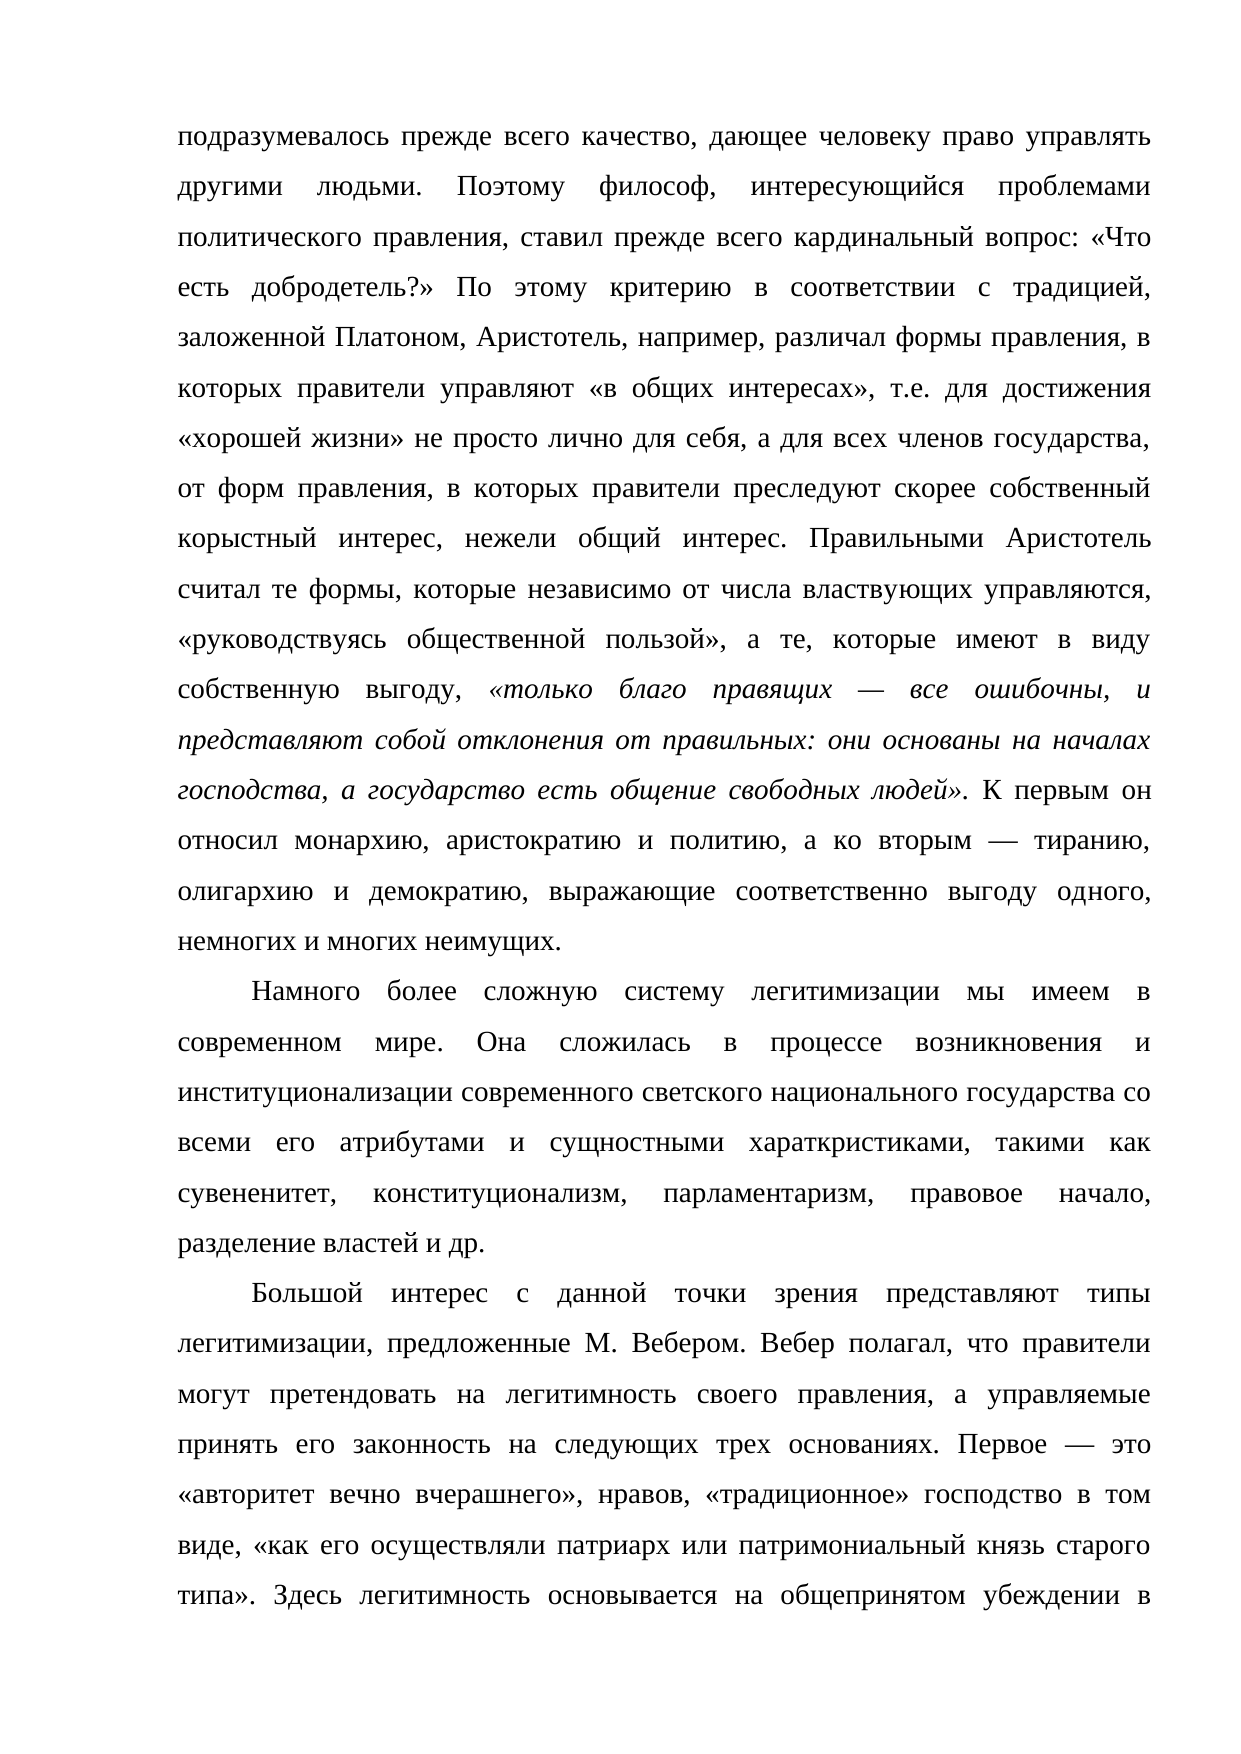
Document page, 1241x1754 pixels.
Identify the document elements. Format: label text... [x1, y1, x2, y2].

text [177, 118, 1152, 957]
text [177, 1275, 1152, 1611]
text Намного более сложную систему легитимизации мы имеем в современном мире. Она сложилась в процессе возникновения и институционализации современного светского национального государства со всеми его атрибутами и сущностными хараткристиками, такими как сувененитет, конституционализм, парламентаризм, правовое начало, разделение властей и др. [177, 973, 1152, 1258]
